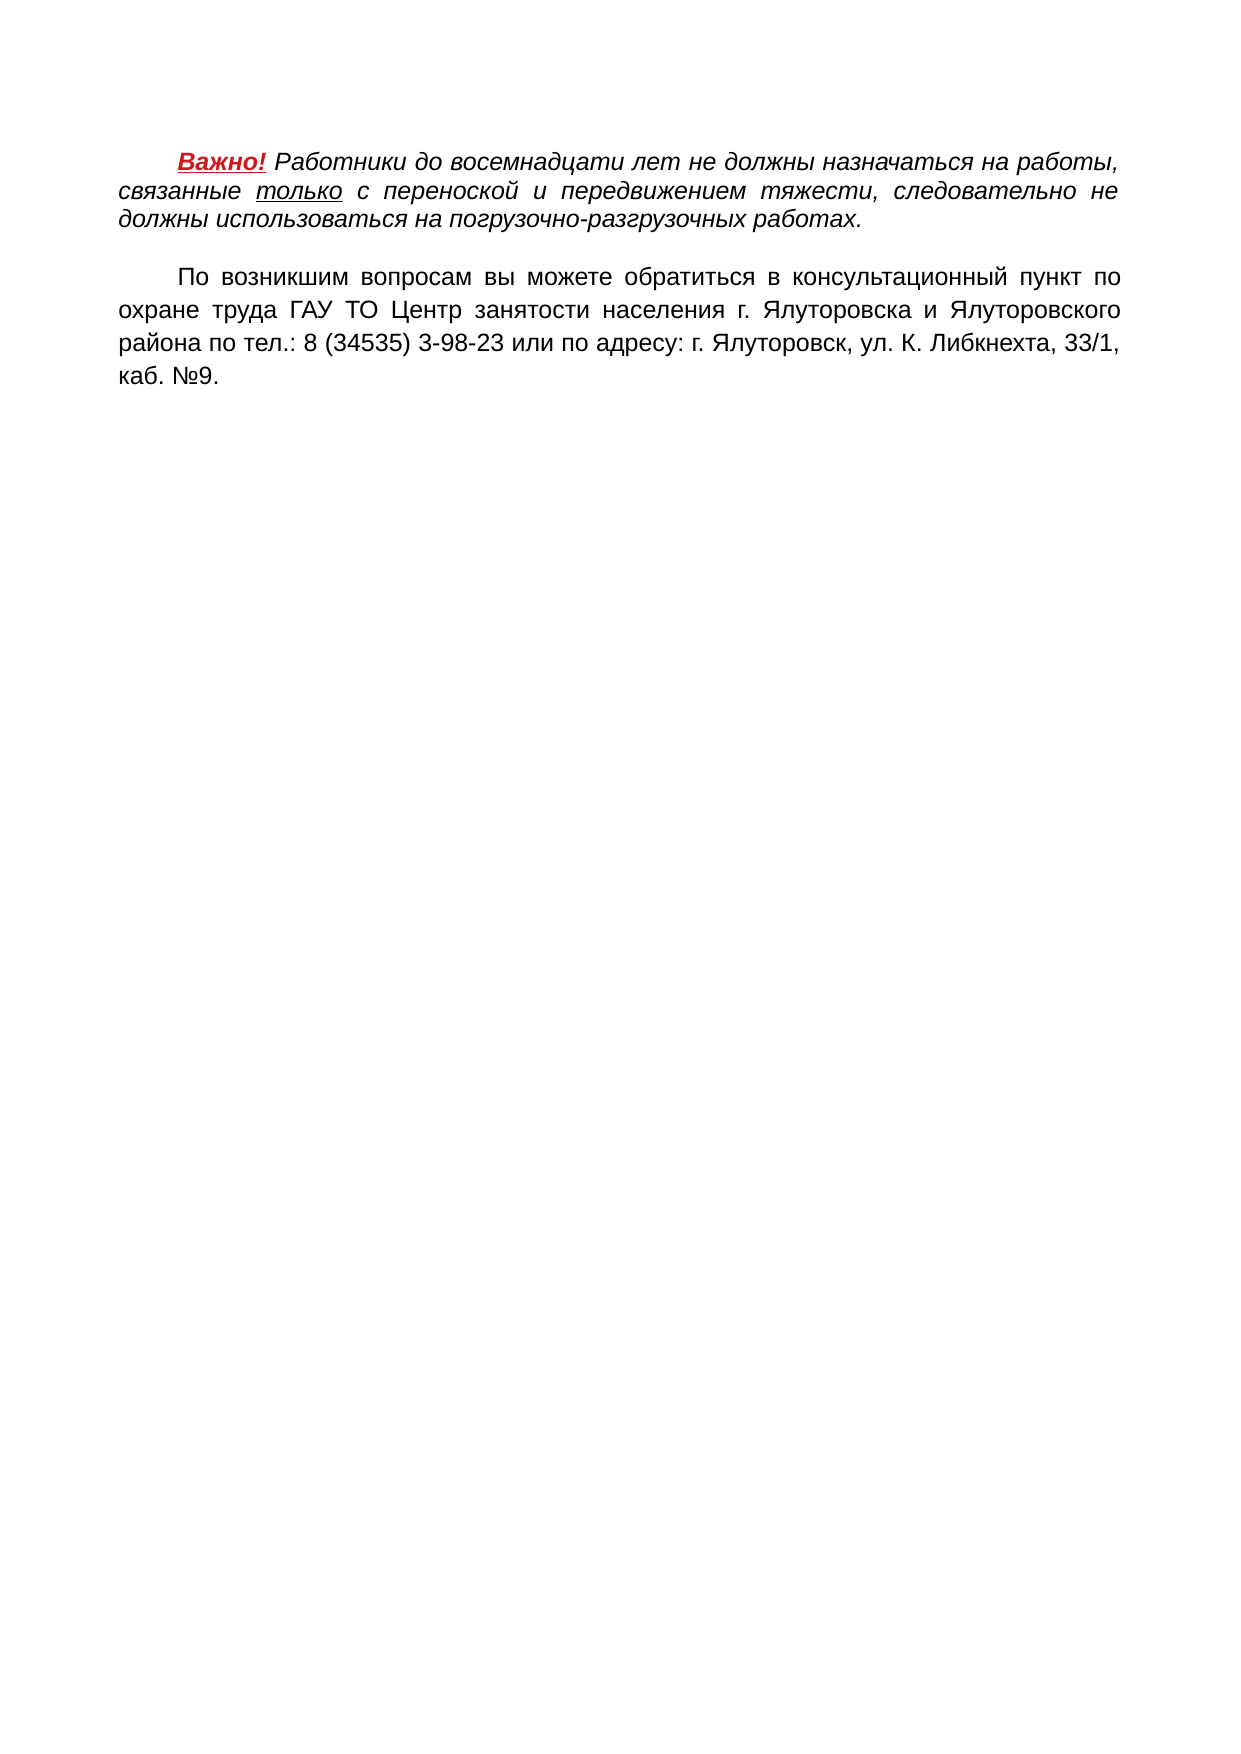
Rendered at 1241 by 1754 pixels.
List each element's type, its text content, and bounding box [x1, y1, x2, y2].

text По возникшим вопросам вы можете обратиться в консультационный пункт по охране труда ГАУ ТО Центр занятости населения г. Ялуторовска и Ялуторовского района по тел.: 8 (34535) 3-98-23 или по адресу: г. Ялуторовск, ул. К. Либкнехта, 33/1, каб. №9. [118, 262, 1122, 390]
text Важно! Работники до восемнадцати лет не должны назначаться на работы, связанные только с переноской и передвижением тяжести, следовательно не должны использоваться на погрузочно-разгрузочных работах. [118, 147, 1122, 233]
